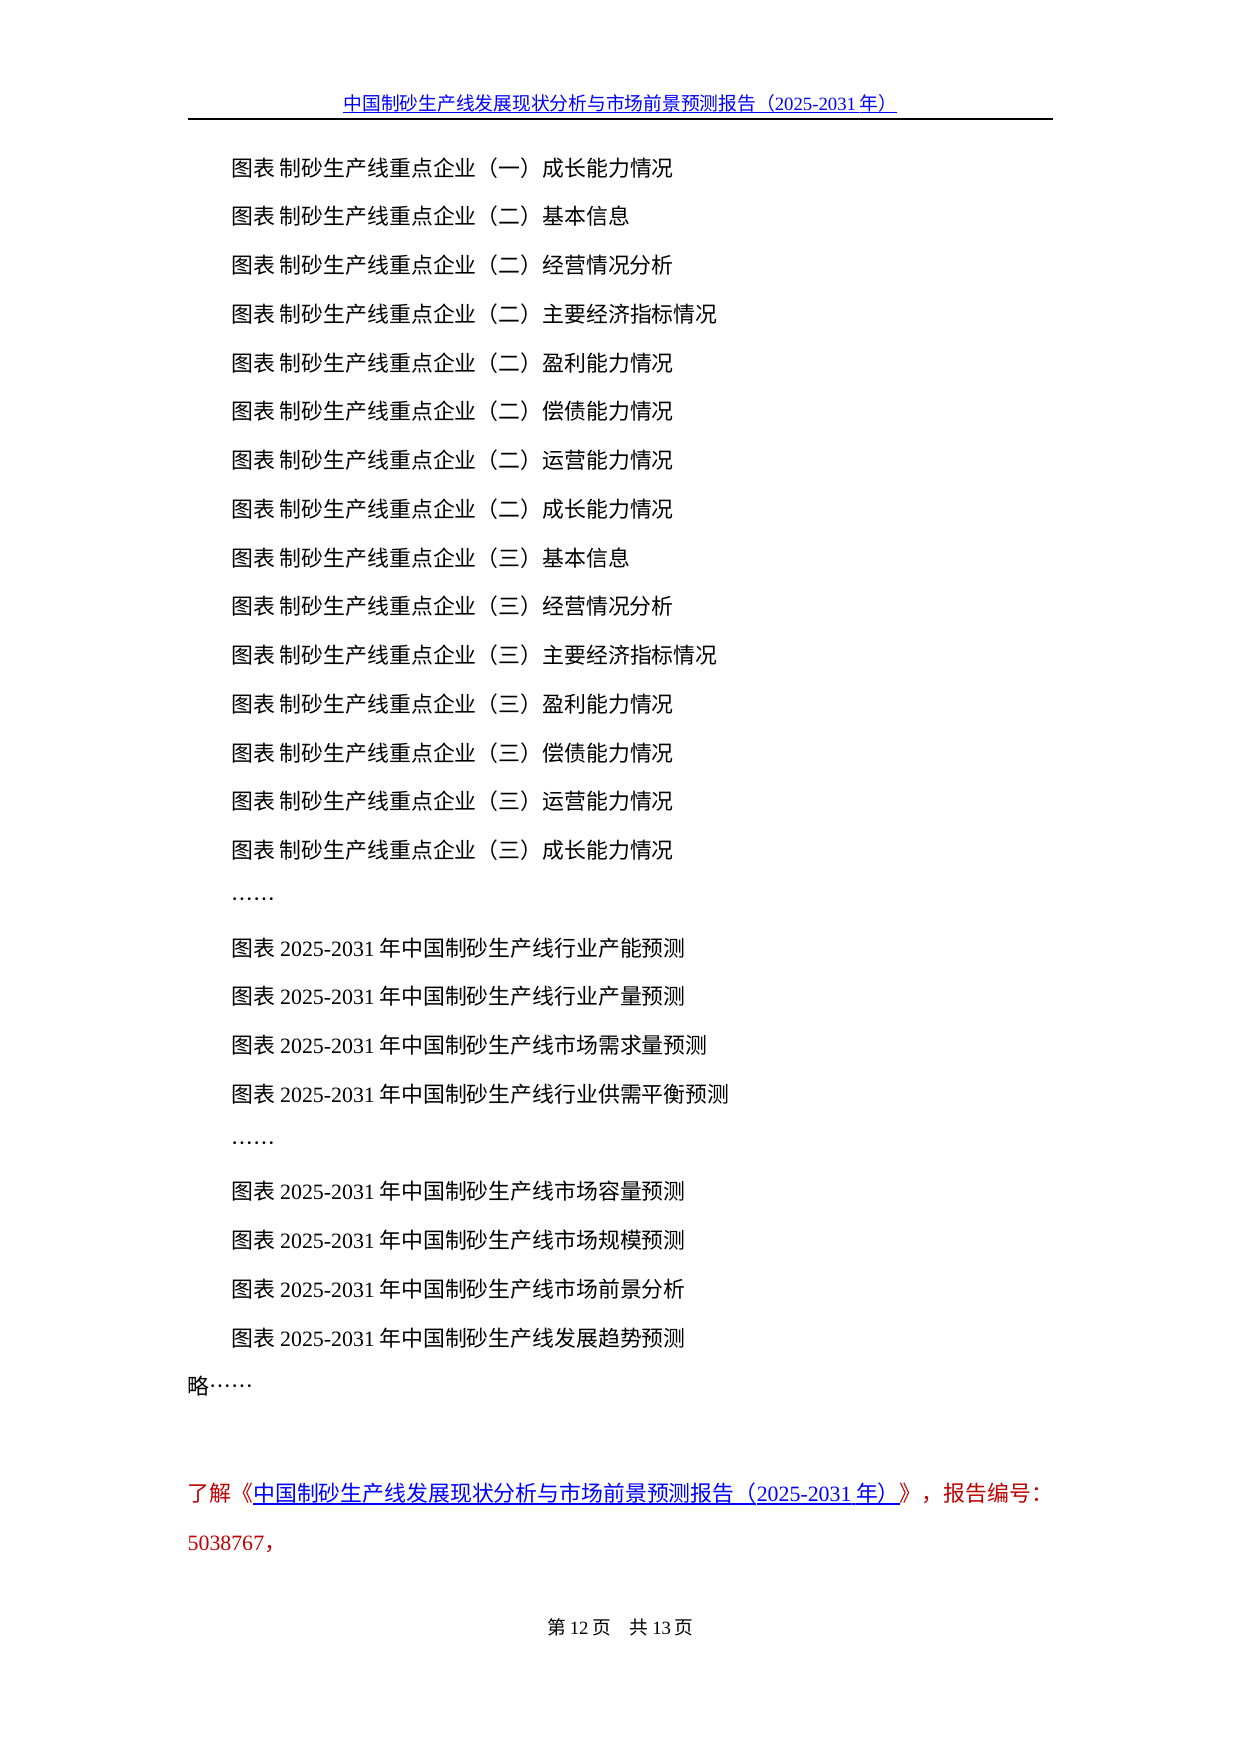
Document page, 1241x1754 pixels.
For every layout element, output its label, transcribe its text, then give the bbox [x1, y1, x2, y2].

text 了解《中国制砂生产线发展现状分析与市场前景预测报告（2025-2031年）》，报告编号：5038767， [187, 1475, 1053, 1557]
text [187, 150, 1053, 1401]
